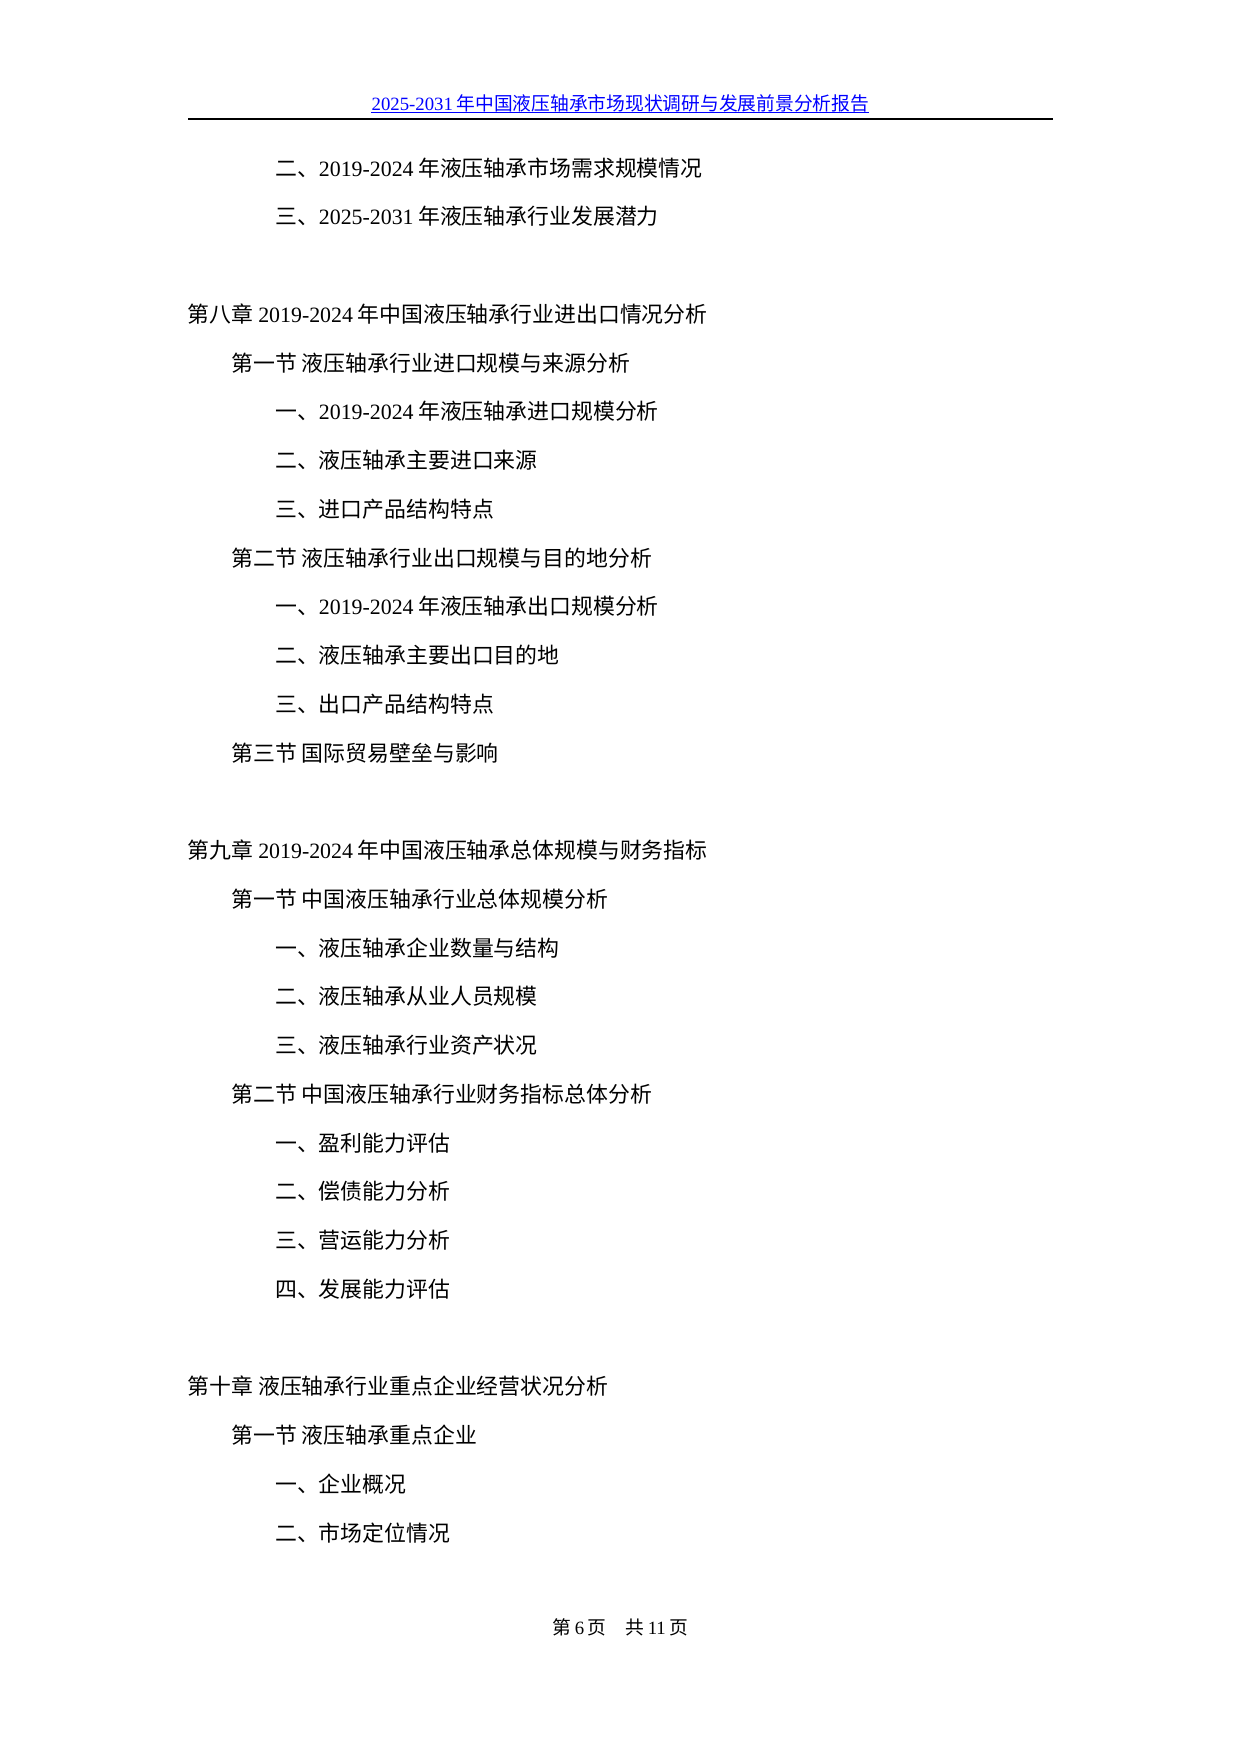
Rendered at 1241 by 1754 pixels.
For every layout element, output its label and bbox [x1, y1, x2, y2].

text [187, 150, 1053, 1548]
